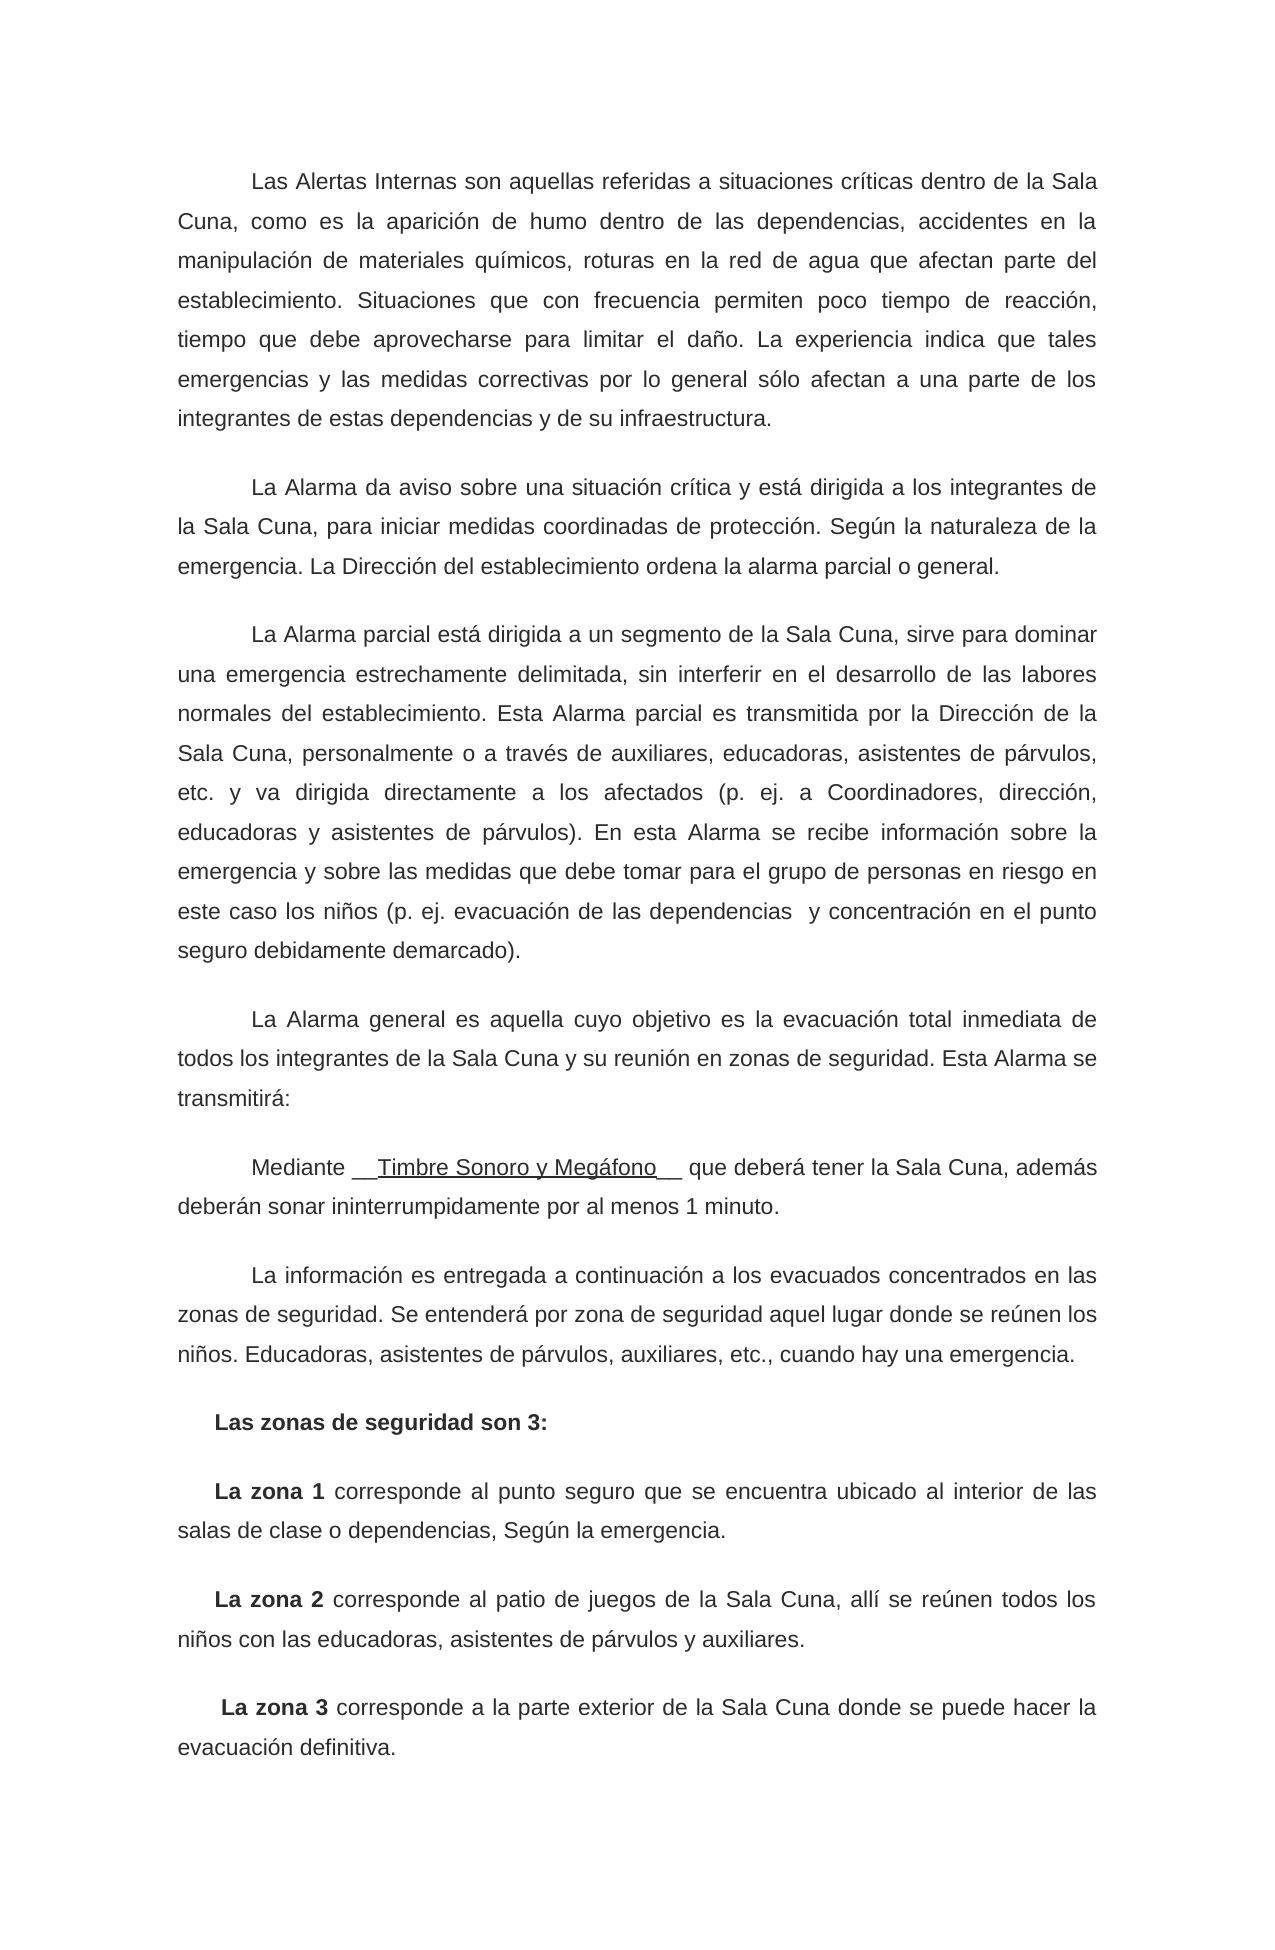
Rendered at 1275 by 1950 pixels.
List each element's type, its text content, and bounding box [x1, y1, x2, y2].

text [177, 168, 1098, 234]
text La zona 1 corresponde al punto seguro que se encuentra ubicado al interior de las salas de clase o dependencias, Según la emergencia. [177, 1694, 1098, 1760]
text La Alarma da aviso sobre una situación crítica y está dirigida a los integrantes de la Sala Cuna, para iniciar medidas coordinadas de protección. Según la naturaleza de la emergencia. La Dirección del establecimiento ordena la alarma parcial o general. [177, 690, 1098, 795]
text En cambio, la presentación inesperada de fenómenos naturales, como terremotos tsunamis, no dan tiempo para ello, sino que exigen la adopción de medidas inmediatas. [177, 276, 1098, 342]
text La Alarma parcial está dirigida a un segmento de la Sala Cuna, sirve para dominar una emergencia estrechamente delimitada, sin interferir en el desarrollo de las labores normales del establecimiento. Esta Alarma parcial es transmitida por la Dirección de la Sala Cuna, personalmente o a través de auxiliares, educadoras, asistentes de párvulos, etc. y va dirigida directamente a los afectados (p. ej. a Coordinadores, dirección, educadoras y asistentes de párvulos). En esta Alarma se recibe información sobre la emergencia y sobre las medidas que debe tomar para el grupo de personas en riesgo en este caso los niños (p. ej. evacuación de las dependencias y concentración en el punto seguro debidamente demarcado). [177, 838, 1098, 1180]
text Las zonas de seguridad son 3: [177, 1626, 1098, 1652]
text Las Alertas Internas son aquellas referidas a situaciones críticas dentro de la Sala Cuna, como es la aparición de humo dentro de las dependencias, accidentes en la manipulación de materiales químicos, roturas en la red de agua que afectan parte del establecimiento. Situaciones que con frecuencia permiten poco tiempo de reacción, tiempo que debe aprovecharse para limitar el daño. La experiencia indica que tales emergencias y las medidas correctivas por lo general sólo afectan a una parte de los integrantes de estas dependencias y de su infraestructura. [177, 384, 1098, 648]
text Mediante __Timbre Sonoro y Megáfono__ que deberá tener la Sala Cuna, además deberán sonar ininterrumpidamente por al menos 1 minuto. [177, 1370, 1098, 1436]
text La información es entregada a continuación a los evacuados concentrados en las zonas de seguridad. Se entenderá por zona de seguridad aquel lugar donde se reúnen los niños. Educadoras, asistentes de párvulos, auxiliares, etc., cuando hay una emergencia. [177, 1478, 1098, 1583]
text La Alarma general es aquella cuyo objetivo es la evacuación total inmediata de todos los integrantes de la Sala Cuna y su reunión en zonas de seguridad. Esta Alarma se transmitirá: [177, 1222, 1098, 1327]
